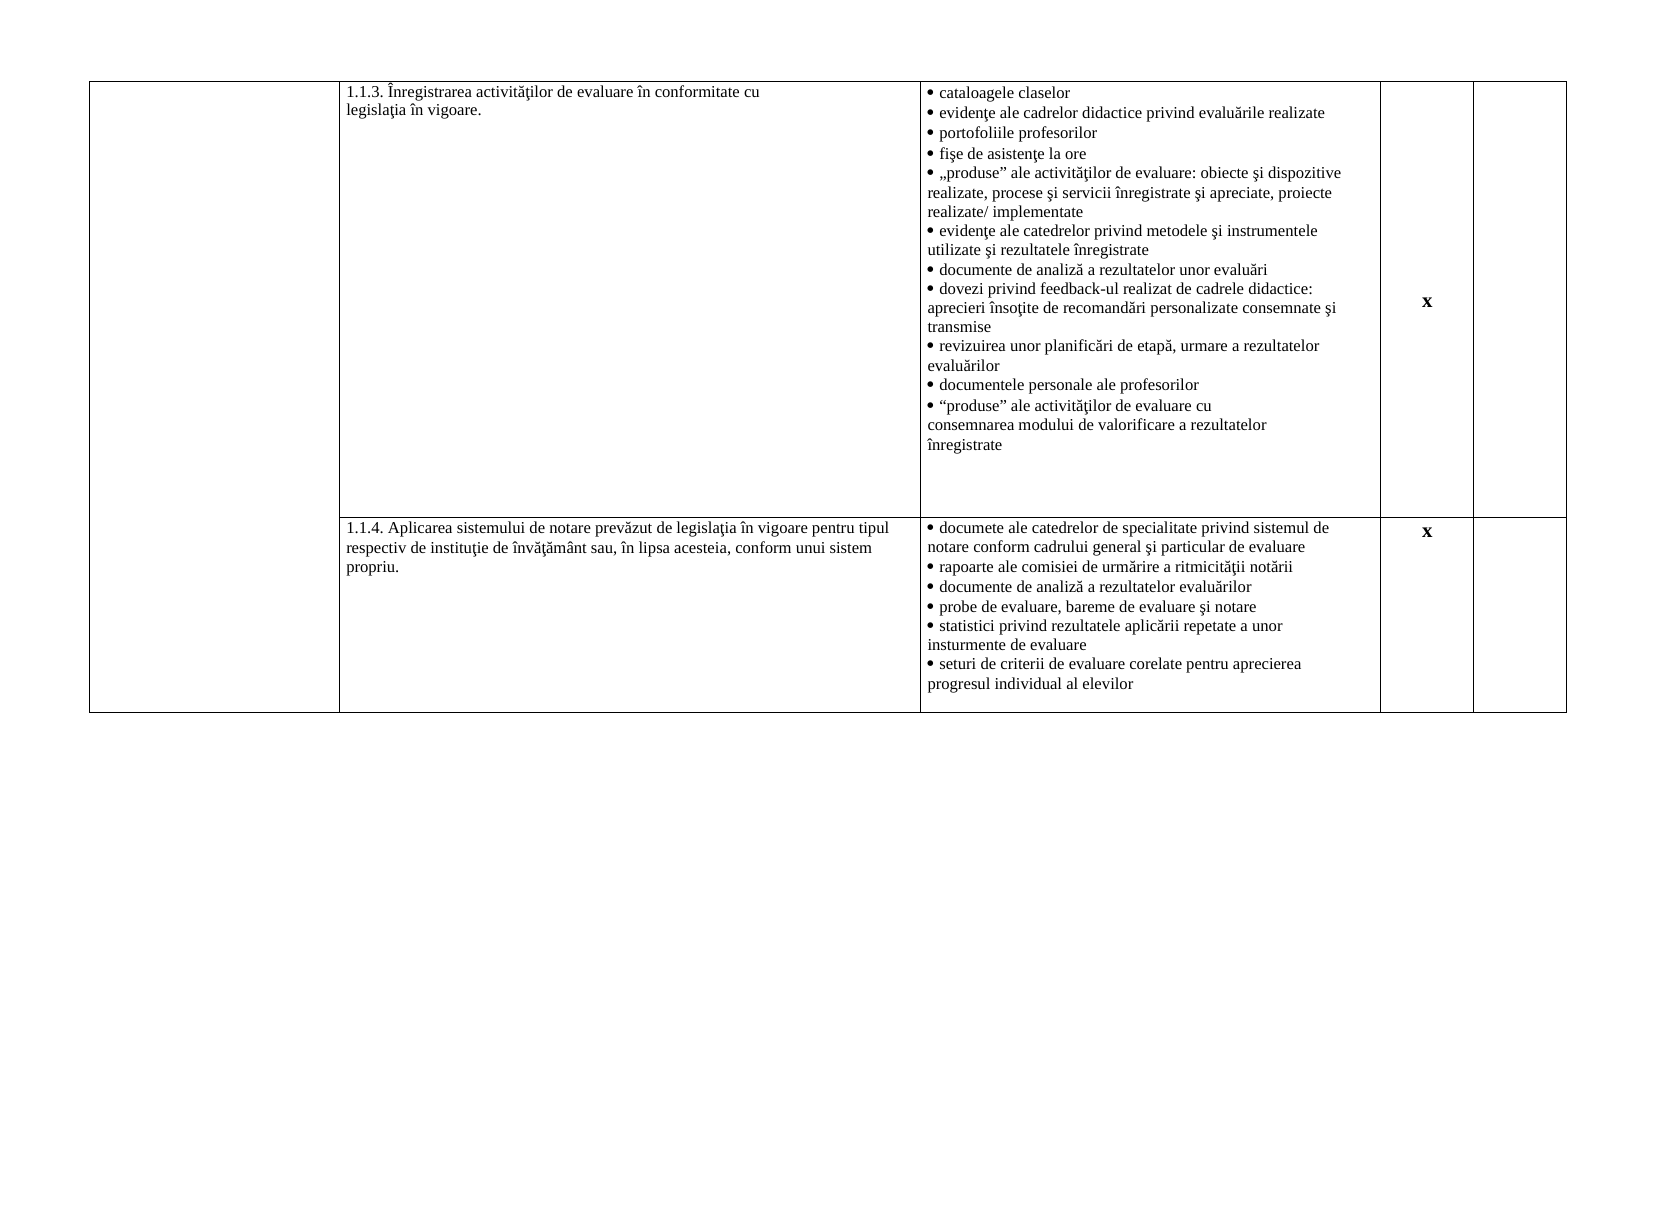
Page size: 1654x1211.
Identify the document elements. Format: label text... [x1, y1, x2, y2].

table_cell [1474, 82, 1566, 517]
table_cell x [1381, 82, 1473, 517]
table_cell x [1381, 518, 1473, 712]
table_cell 1.1.3. Înregistrarea activităţilor de evaluare în conformitate cu legislaţia în vigoare. [340, 82, 920, 517]
table_cell documete ale catedrelor de specialitate privind sistemul de notare conform cadrului general şi particular de evaluare rapoarte ale comisiei de urmărire a ritmicităţii notării documente de analiză a rezultatelor evaluărilor probe de evaluare, bareme de evaluare şi notare statistici privind rezultatele aplicării repetate a unor insturmente de evaluare seturi de criterii de evaluare corelate pentru aprecierea progresul individual al elevilor [921, 518, 1380, 712]
table_cell cataloagele claselor evidenţe ale cadrelor didactice privind evaluările realizate portofoliile profesorilor fişe de asistenţe la ore „produse” ale activităţilor de evaluare: obiecte şi dispozitive realizate, procese şi servicii înregistrate şi apreciate, proiecte realizate/ implementate evidenţe ale catedrelor privind metodele şi instrumentele utilizate şi rezultatele înregistrate documente de analiză a rezultatelor unor evaluări dovezi privind feedback-ul realizat de cadrele didactice: aprecieri însoţite de recomandări personalizate consemnate şi transmise revizuirea unor planificări de etapă, urmare a rezultatelor evaluărilor documentele personale ale profesorilor “produse” ale activităţilor de evaluare cu consemnarea modului de valorificare a rezultatelor înregistrate [921, 82, 1380, 517]
table_cell [1474, 518, 1566, 712]
table_cell 1.1.4. Aplicarea sistemului de notare prevăzut de legislaţia în vigoare pentru tipul respectiv de instituţie de învăţământ sau, în lipsa acesteia, conform unui sistem propriu. [340, 518, 920, 712]
